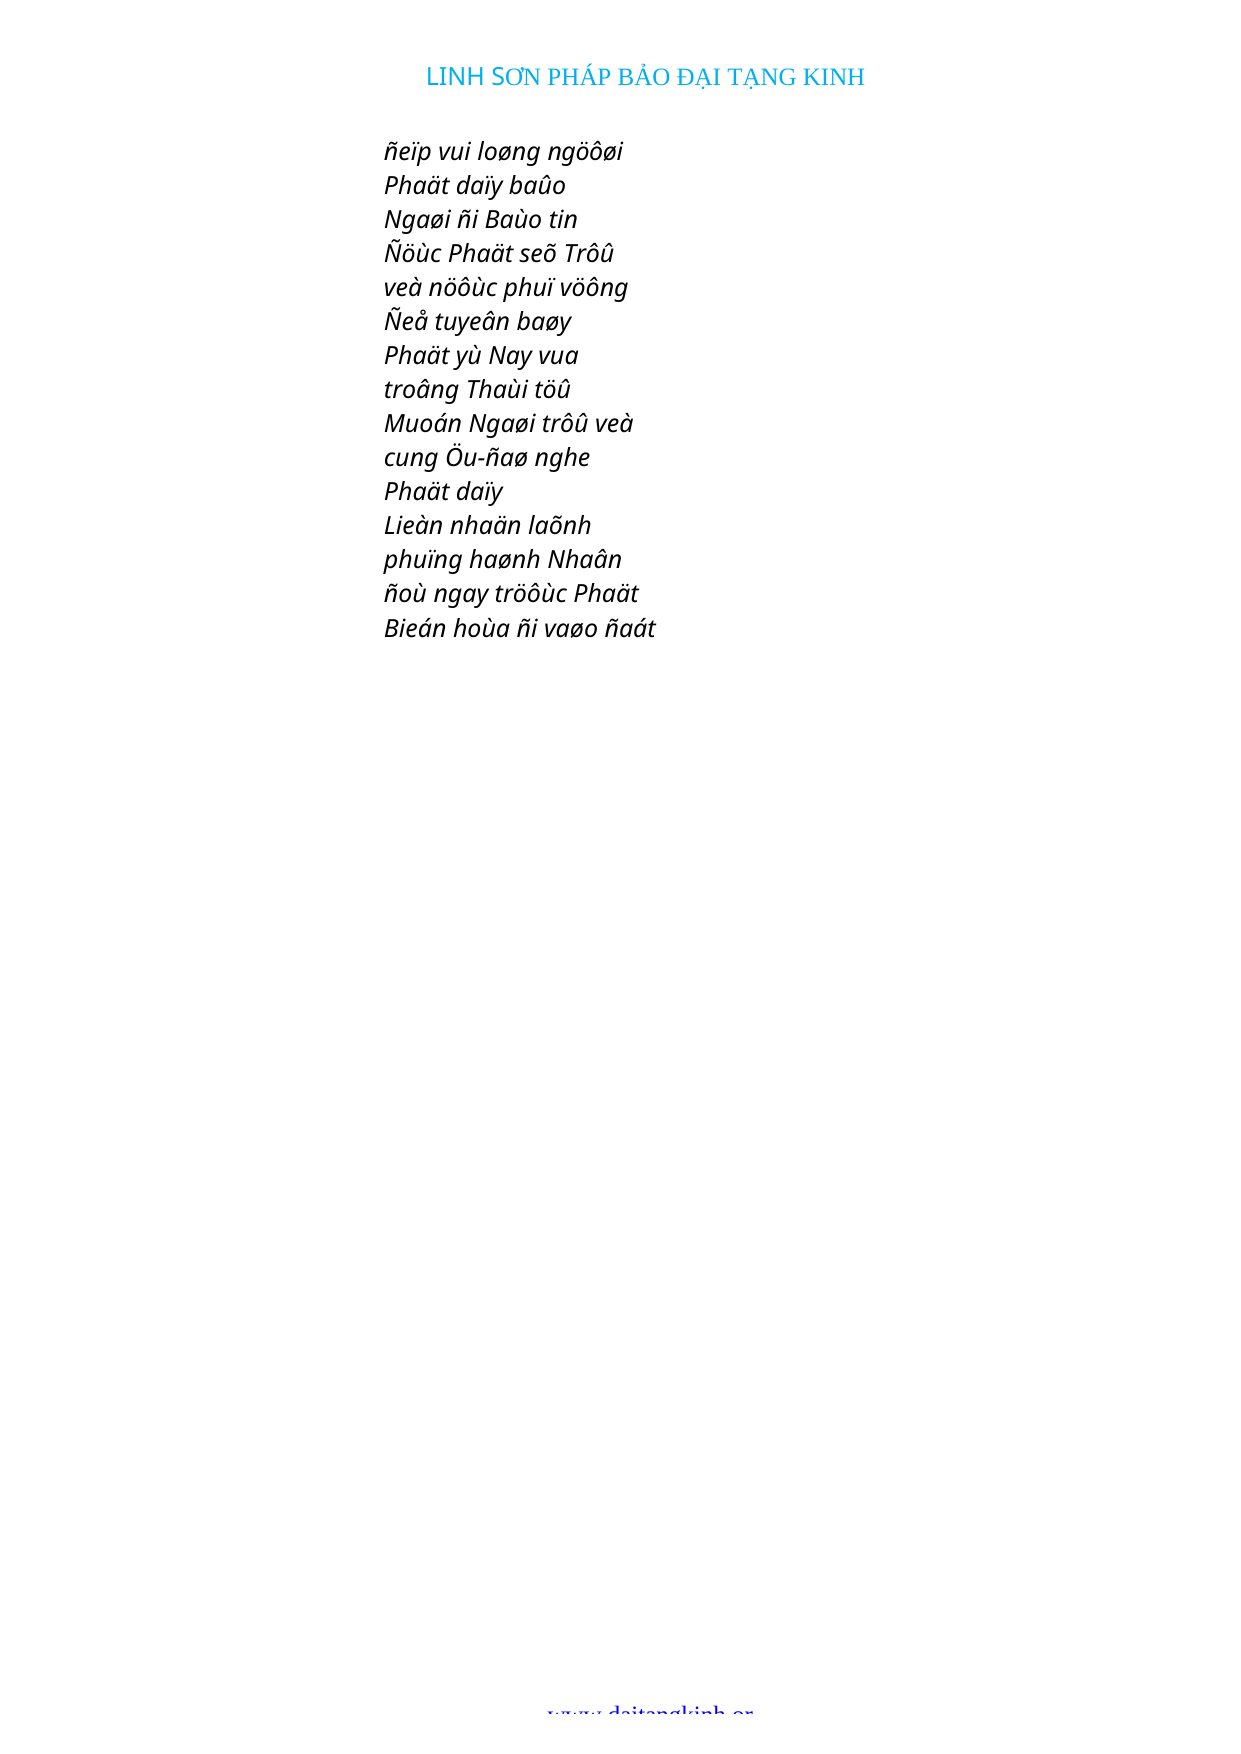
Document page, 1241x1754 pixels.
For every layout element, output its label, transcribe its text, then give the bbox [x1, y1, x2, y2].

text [384, 133, 634, 508]
text Lieàn nhaän laõnh phuïng haønh Nhaân ñoù ngay tröôùc Phaät Bieán hoùa ñi vaøo ñaát [384, 508, 668, 644]
